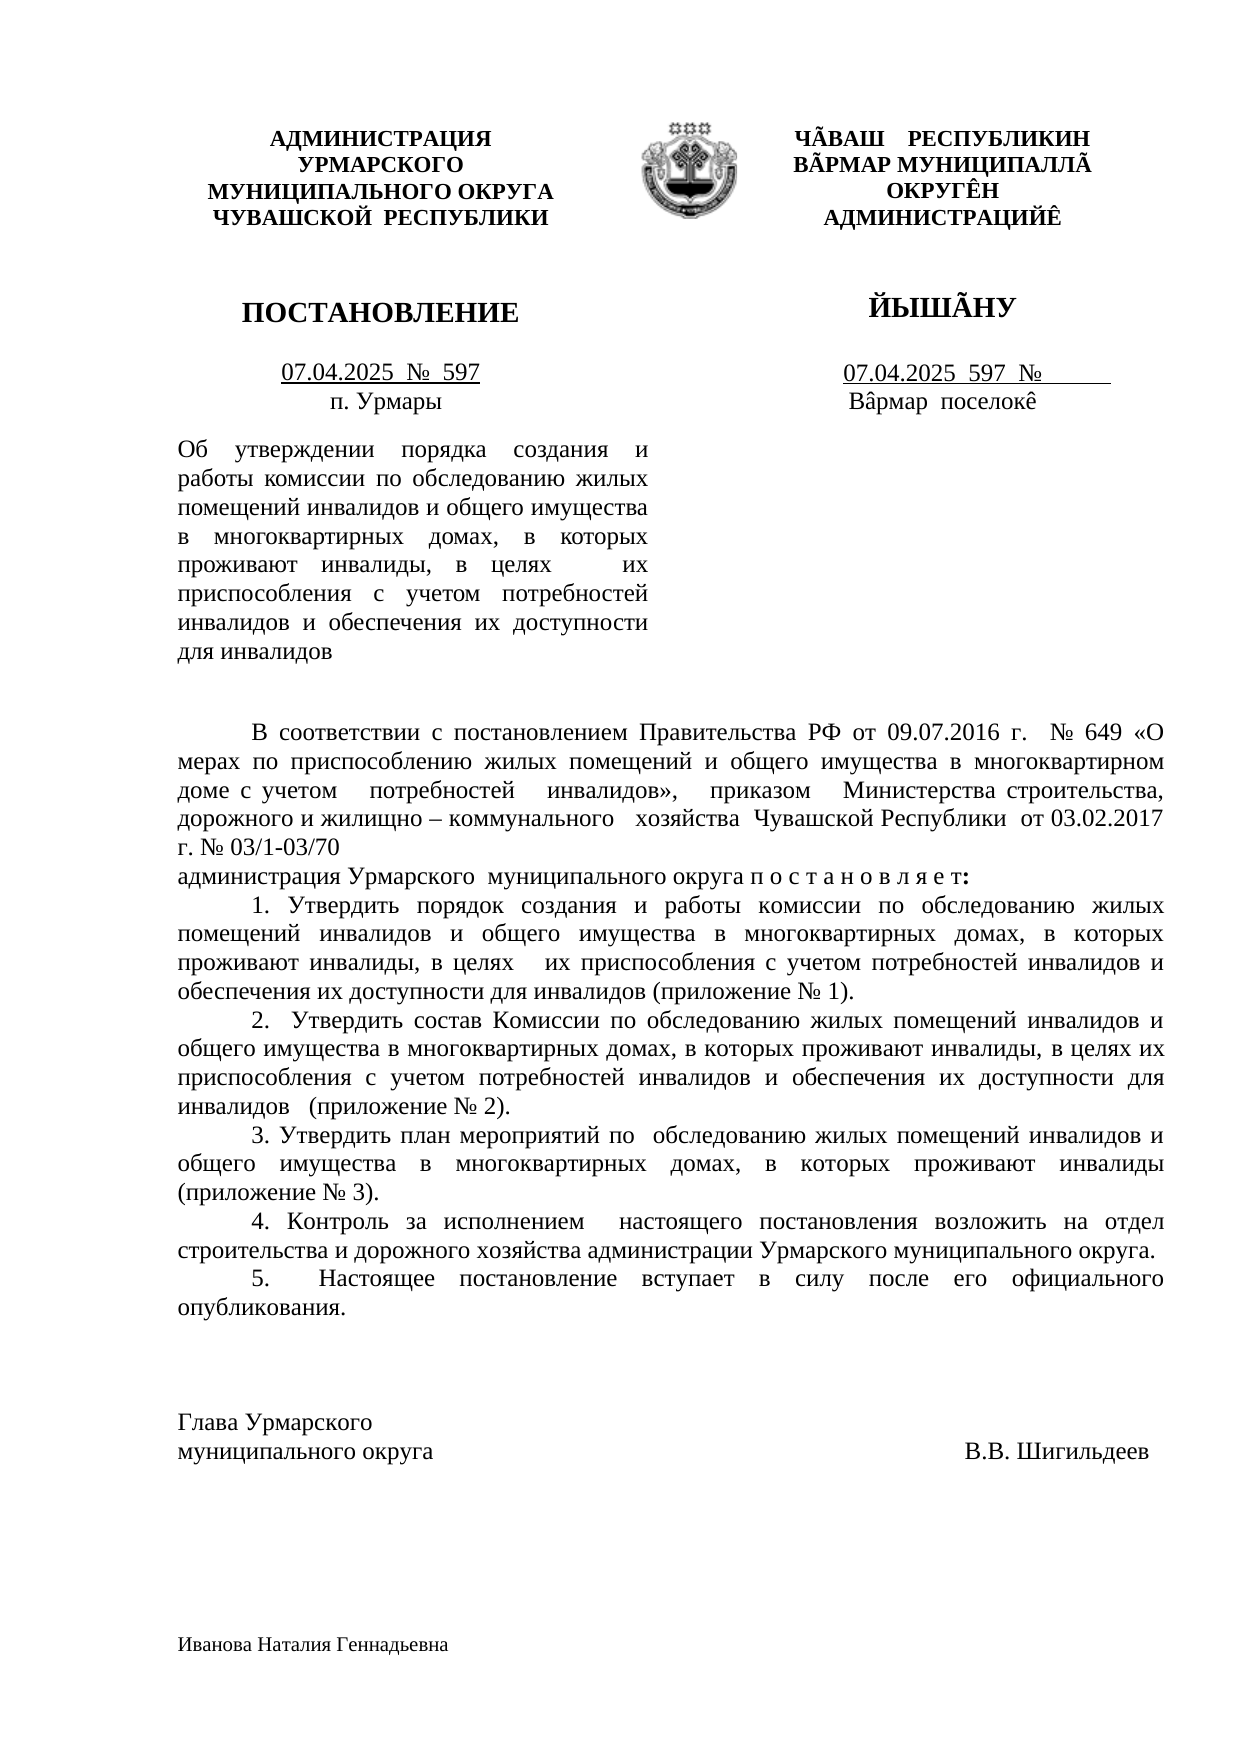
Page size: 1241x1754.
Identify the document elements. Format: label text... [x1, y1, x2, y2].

text муниципального округа В.В. Шигильдеев [177, 1436, 1165, 1465]
text 3. Утвердить план мероприятий по обследованию жилых помещений инвалидов и общего имущества в многоквартирных домах, в которых проживают инвалиды (приложение № 3). [177, 1120, 1165, 1206]
text Иванова Наталия Геннадьевна [177, 1632, 1165, 1656]
text 4. Контроль за исполнением настоящего постановления возложить на отдел строительства и дорожного хозяйства администрации Урмарского муниципального округа. [177, 1206, 1165, 1263]
text Об утверждении порядка создания и работы комиссии по обследованию жилых помещений инвалидов и общего имущества в многоквартирных домах, в которых проживают инвалиды, в целях их приспособления с учетом потребностей инвалидов и обеспечения их доступности для инвалидов [177, 434, 648, 664]
text 5. Настоящее постановление вступает в силу после его официального опубликования. [177, 1263, 1165, 1321]
text В соответствии с постановлением Правительства РФ от 09.07.2016 г. № 649 «О мерах по приспособлению жилых помещений и общего имущества в многоквартирном доме с учетом потребностей инвалидов», приказом Министерства строительства, дорожного и жилищно – коммунального хозяйства Чувашской Республики от 03.02.2017 г. № 03/1-03/70 [177, 717, 1165, 861]
text 1. Утвердить порядок создания и работы комиссии по обследованию жилых помещений инвалидов и общего имущества в многоквартирных домах, в которых проживают инвалиды, в целях их приспособления с учетом потребностей инвалидов и обеспечения их доступности для инвалидов (приложение № 1). [177, 890, 1165, 1005]
text Глава Урмарского [177, 1407, 1165, 1436]
text 2. Утвердить состав Комиссии по обследованию жилых помещений инвалидов и общего имущества в многоквартирных домах, в которых проживают инвалиды, в целях их приспособления с учетом потребностей инвалидов и обеспечения их доступности для инвалидов (приложение № 2). [177, 1005, 1165, 1120]
text администрация Урмарского муниципального округа п о с т а н о в л я е т: [177, 861, 1165, 890]
